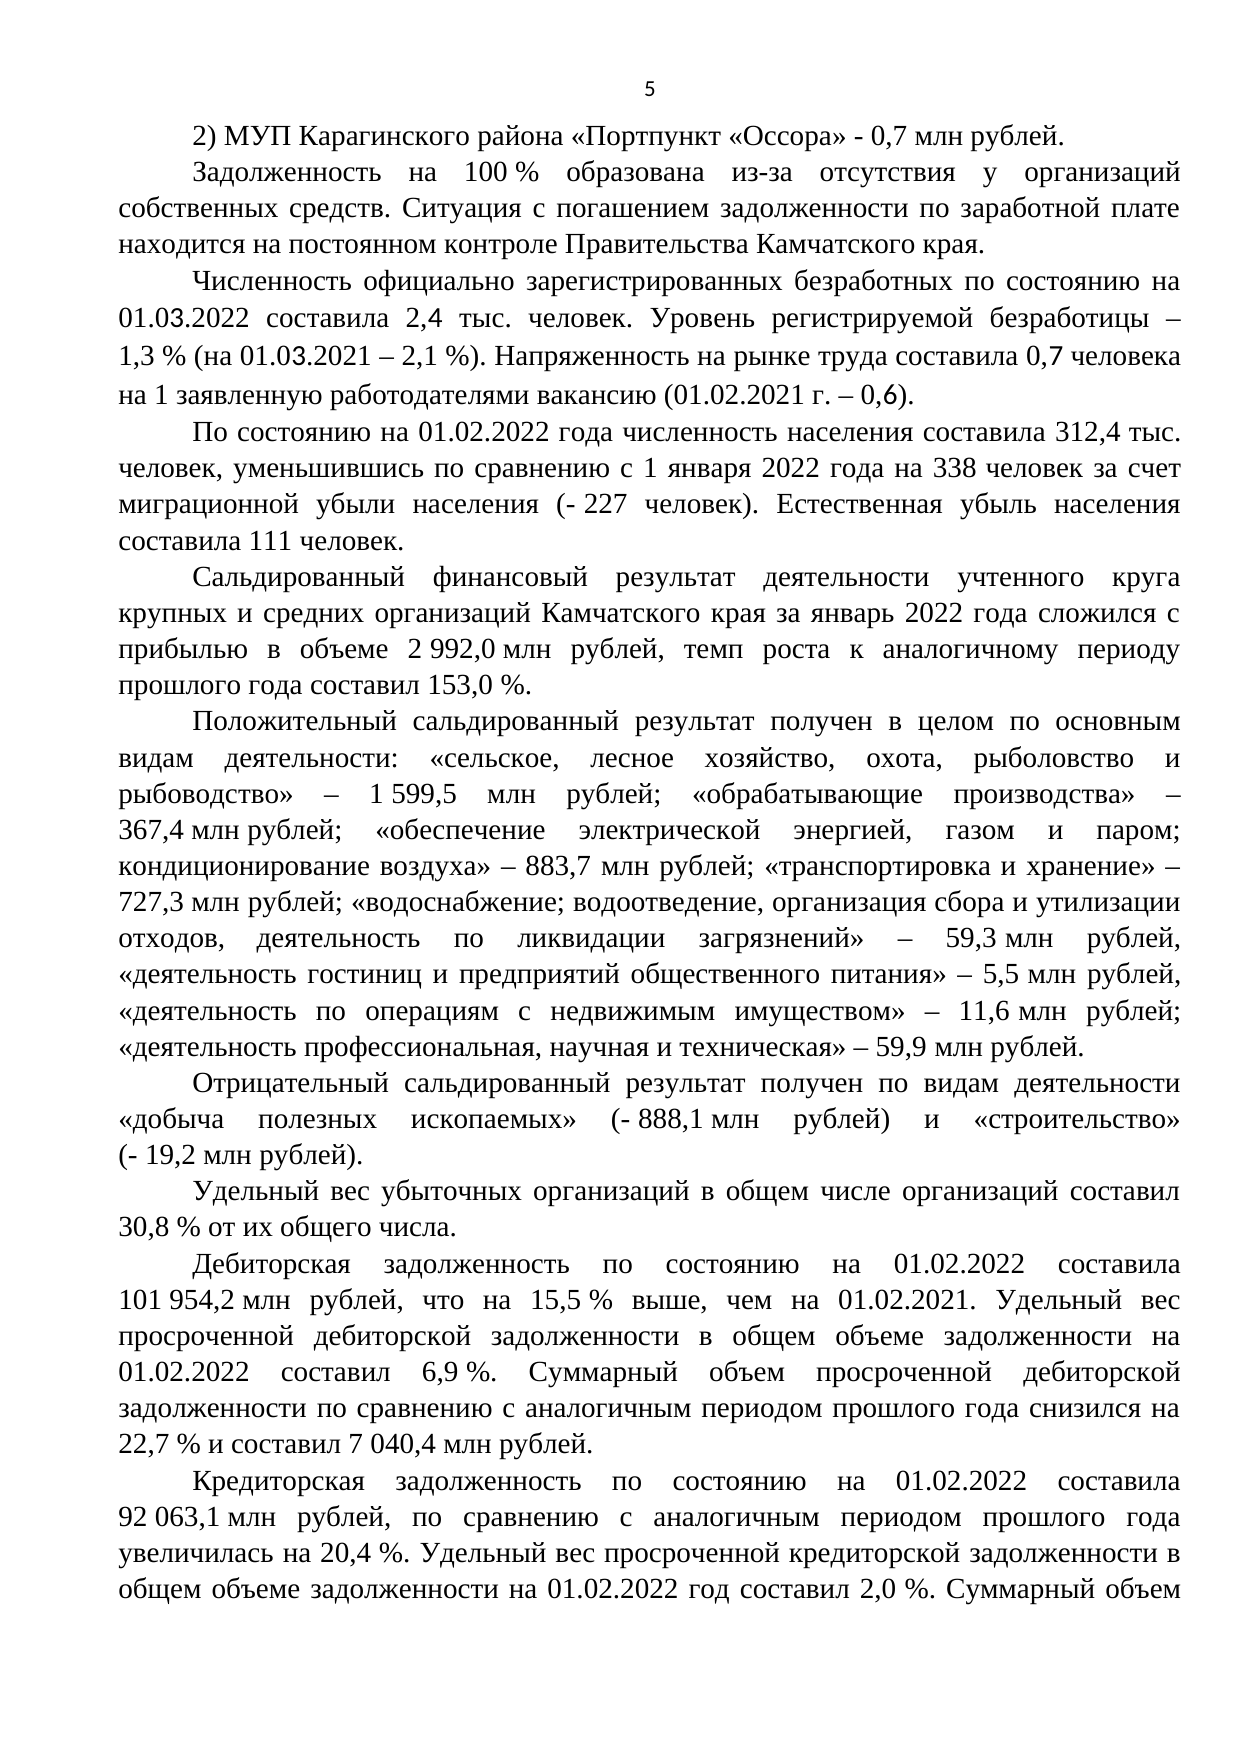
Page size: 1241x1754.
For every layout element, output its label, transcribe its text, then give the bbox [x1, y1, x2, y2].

text Положительный сальдированный результат получен в целом по основным видам деятельности: «сельское, лесное хозяйство, охота, рыболовство и рыбоводство» – 1 599,5 млн рублей; «обрабатывающие производства» – 367,4 млн рублей; «обеспечение электрической энергией, газом и паром; кондиционирование воздуха» – 883,7 млн рублей; «транспортировка и хранение» – 727,3 млн рублей; «водоснабжение; водоотведение, организация сбора и утилизации отходов, деятельность по ликвидации загрязнений» – 59,3 млн рублей, «деятельность гостиниц и предприятий общественного питания» – 5,5 млн рублей, «деятельность по операциям с недвижимым имуществом» – 11,6 млн рублей; «деятельность профессиональная, научная и техническая» – 59,9 млн рублей. [118, 703, 1181, 1062]
text Задолженность на 100 % образована из-за отсутствия у организаций собственных средств. Ситуация с погашением задолженности по заработной плате находится на постоянном контроле Правительства Камчатского края. [118, 154, 1181, 260]
text 2) МУП Карагинского района «Портпункт «Оссора» - 0,7 млн рублей. [118, 118, 1181, 152]
text Численность официально зарегистрированных безработных по состоянию на 01.03.2022 составила 2,4 тыс. человек. Уровень регистрируемой безработицы – 1,3 % (на 01.03.2021 – 2,1 %). Напряженность на рынке труда составила 0,7 человека на 1 заявленную работодателями вакансию (01.02.2021 г. – 0,6). [118, 263, 1181, 412]
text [118, 1463, 1181, 1604]
text Сальдированный финансовый результат деятельности учтенного круга крупных и средних организаций Камчатского края за январь 2022 года сложился с прибылью в объеме 2 992,0 млн рублей, темп роста к аналогичному периоду прошлого года составил 153,0 %. [118, 559, 1181, 701]
text По состоянию на 01.02.2022 года численность населения составила 312,4 тыс. человек, уменьшившись по сравнению с 1 января 2022 года на 338 человек за счет миграционной убыли населения (- 227 человек). Естественная убыль населения составила 111 человек. [118, 414, 1181, 556]
text Удельный вес убыточных организаций в общем числе организаций составил 30,8 % от их общего числа. [118, 1173, 1181, 1243]
text Отрицательный сальдированный результат получен по видам деятельности «добыча полезных ископаемых» (- 888,1 млн рублей) и «строительство» (- 19,2 млн рублей). [118, 1065, 1181, 1171]
text Дебиторская задолженность по состоянию на 01.02.2022 составила 101 954,2 млн рублей, что на 15,5 % выше, чем на 01.02.2021. Удельный вес просроченной дебиторской задолженности в общем объеме задолженности на 01.02.2022 составил 6,9 %. Суммарный объем просроченной дебиторской задолженности по сравнению с аналогичным периодом прошлого года снизился на 22,7 % и составил 7 040,4 млн рублей. [118, 1246, 1181, 1460]
